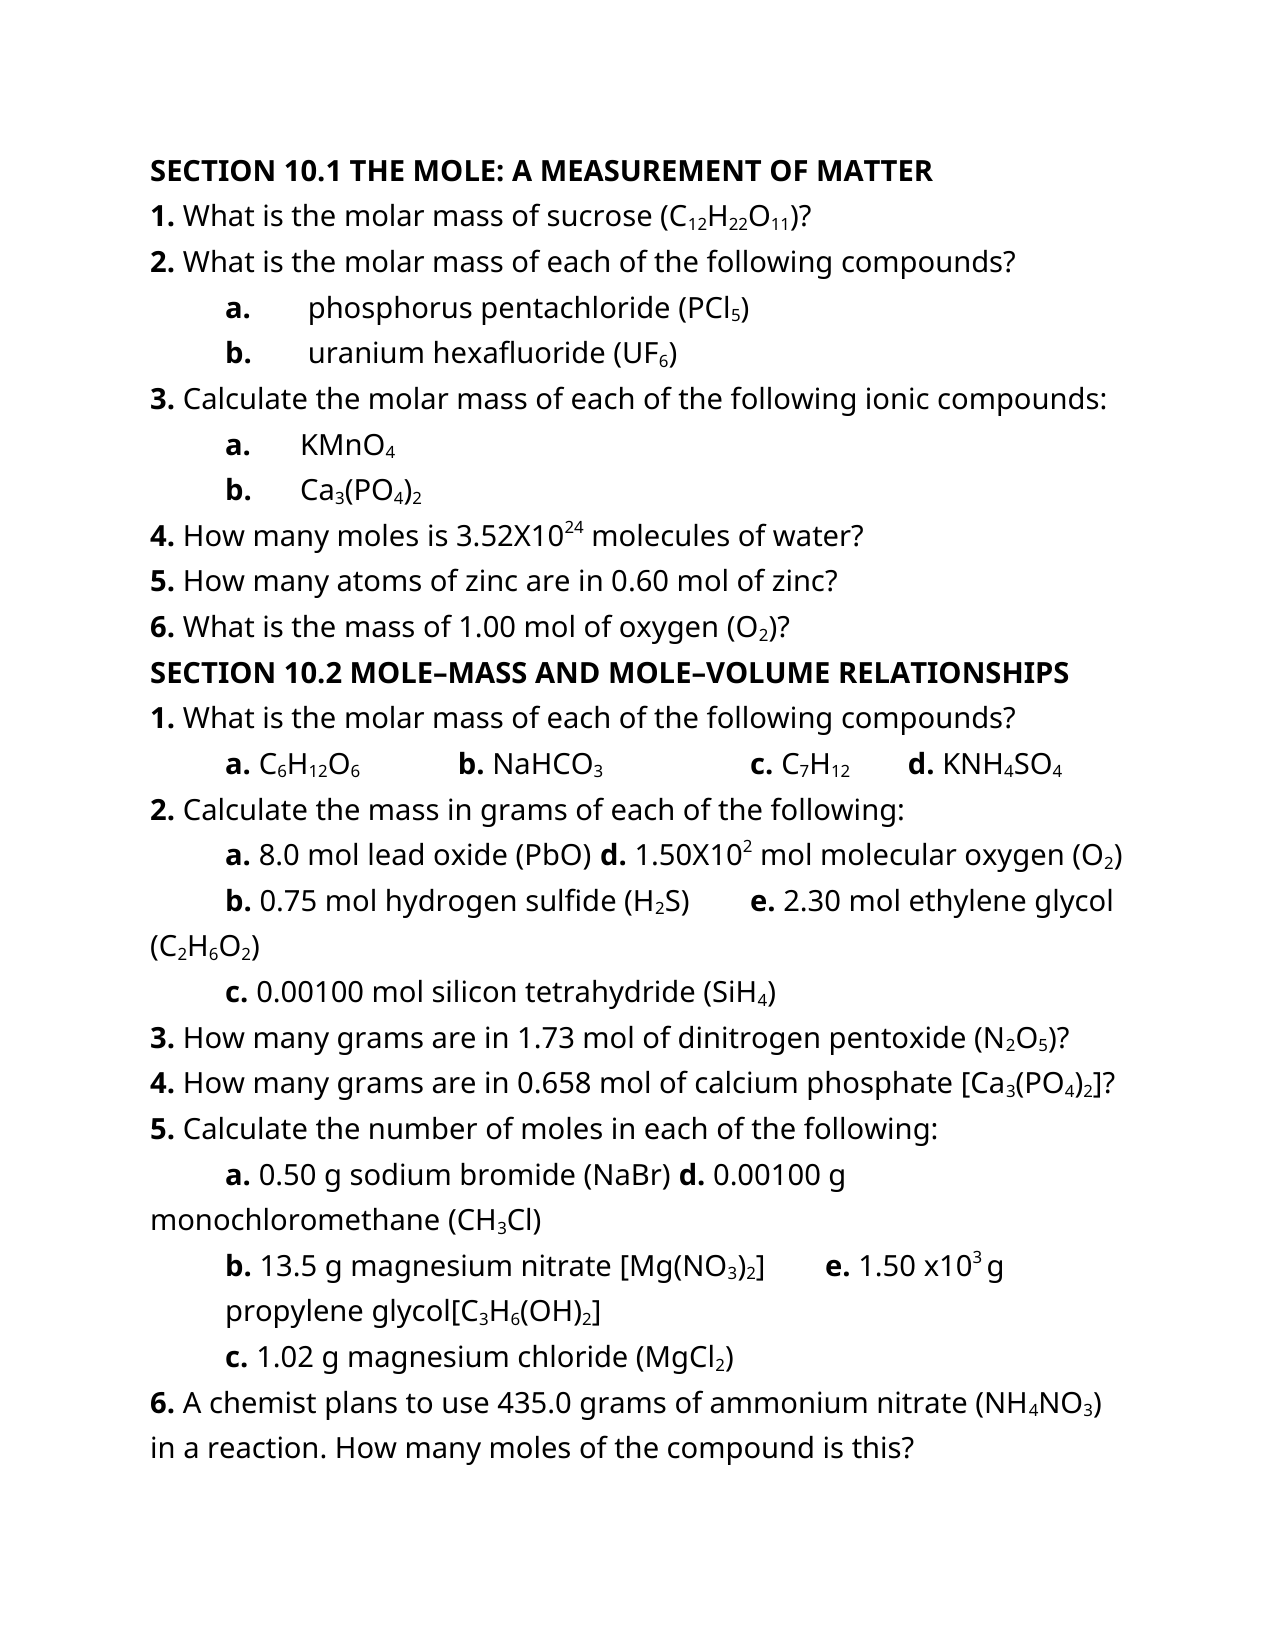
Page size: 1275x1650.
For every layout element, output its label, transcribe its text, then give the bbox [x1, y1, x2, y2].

text a. 0.50 g sodium bromide (NaBr) d. 0.00100 g monochloromethane (CH3Cl) [150, 1154, 1125, 1239]
text a. C6H12O6 b. NaHCO3 c. C7H12 d. KNH4SO4 [150, 743, 1125, 783]
text b. uranium hexafluoride (UF6) [150, 332, 1125, 372]
text 6. What is the mass of 1.00 mol of oxygen (O2)? [150, 606, 1125, 646]
text b. Ca3(PO4)2 [150, 469, 1125, 509]
text 5. How many atoms of zinc are in 0.60 mol of zinc? [150, 561, 1125, 600]
text 3. Calculate the molar mass of each of the following ionic compounds: [150, 378, 1125, 418]
text 5. Calculate the number of moles in each of the following: [150, 1108, 1125, 1148]
text 6. A chemist plans to use 435.0 grams of ammonium nitrate (NH4NO3) in a reaction. How many moles of the compound is this? [150, 1382, 1125, 1467]
text b. 0.75 mol hydrogen sulfide (H2S) e. 2.30 mol ethylene glycol (C2H6O2) [150, 880, 1125, 965]
text c. 1.02 g magnesium chloride (MgCl2) [150, 1336, 1125, 1376]
text 4. How many moles is 3.52X1024 molecules of water? [150, 515, 1125, 555]
text SECTION 10.2 MOLE–MASS AND MOLE–VOLUME RELATIONSHIPS [150, 652, 1125, 692]
text a. KMnO4 [150, 424, 1125, 463]
text 2. Calculate the mass in grams of each of the following: [150, 789, 1125, 828]
text a. phosphorus pentachloride (PCl5) [150, 287, 1125, 327]
text 1. What is the molar mass of sucrose (C12H22O11)? [150, 196, 1125, 235]
text 1. What is the molar mass of each of the following compounds? [150, 697, 1125, 737]
text 4. How many grams are in 0.658 mol of calcium phosphate [Ca3(PO4)2]? [150, 1062, 1125, 1102]
text a. 8.0 mol lead oxide (PbO) d. 1.50X102 mol molecular oxygen (O2) [150, 834, 1125, 874]
text c. 0.00100 mol silicon tetrahydride (SiH4) [150, 971, 1125, 1011]
text b. 13.5 g magnesium nitrate [Mg(NO3)2] e. 1.50 x103 g propylene glycol[C3H6(OH)2] [225, 1245, 1125, 1330]
text SECTION 10.1 THE MOLE: A MEASUREMENT OF MATTER [150, 150, 1125, 190]
text 3. How many grams are in 1.73 mol of dinitrogen pentoxide (N2O5)? [150, 1017, 1125, 1057]
text 2. What is the molar mass of each of the following compounds? [150, 241, 1125, 281]
